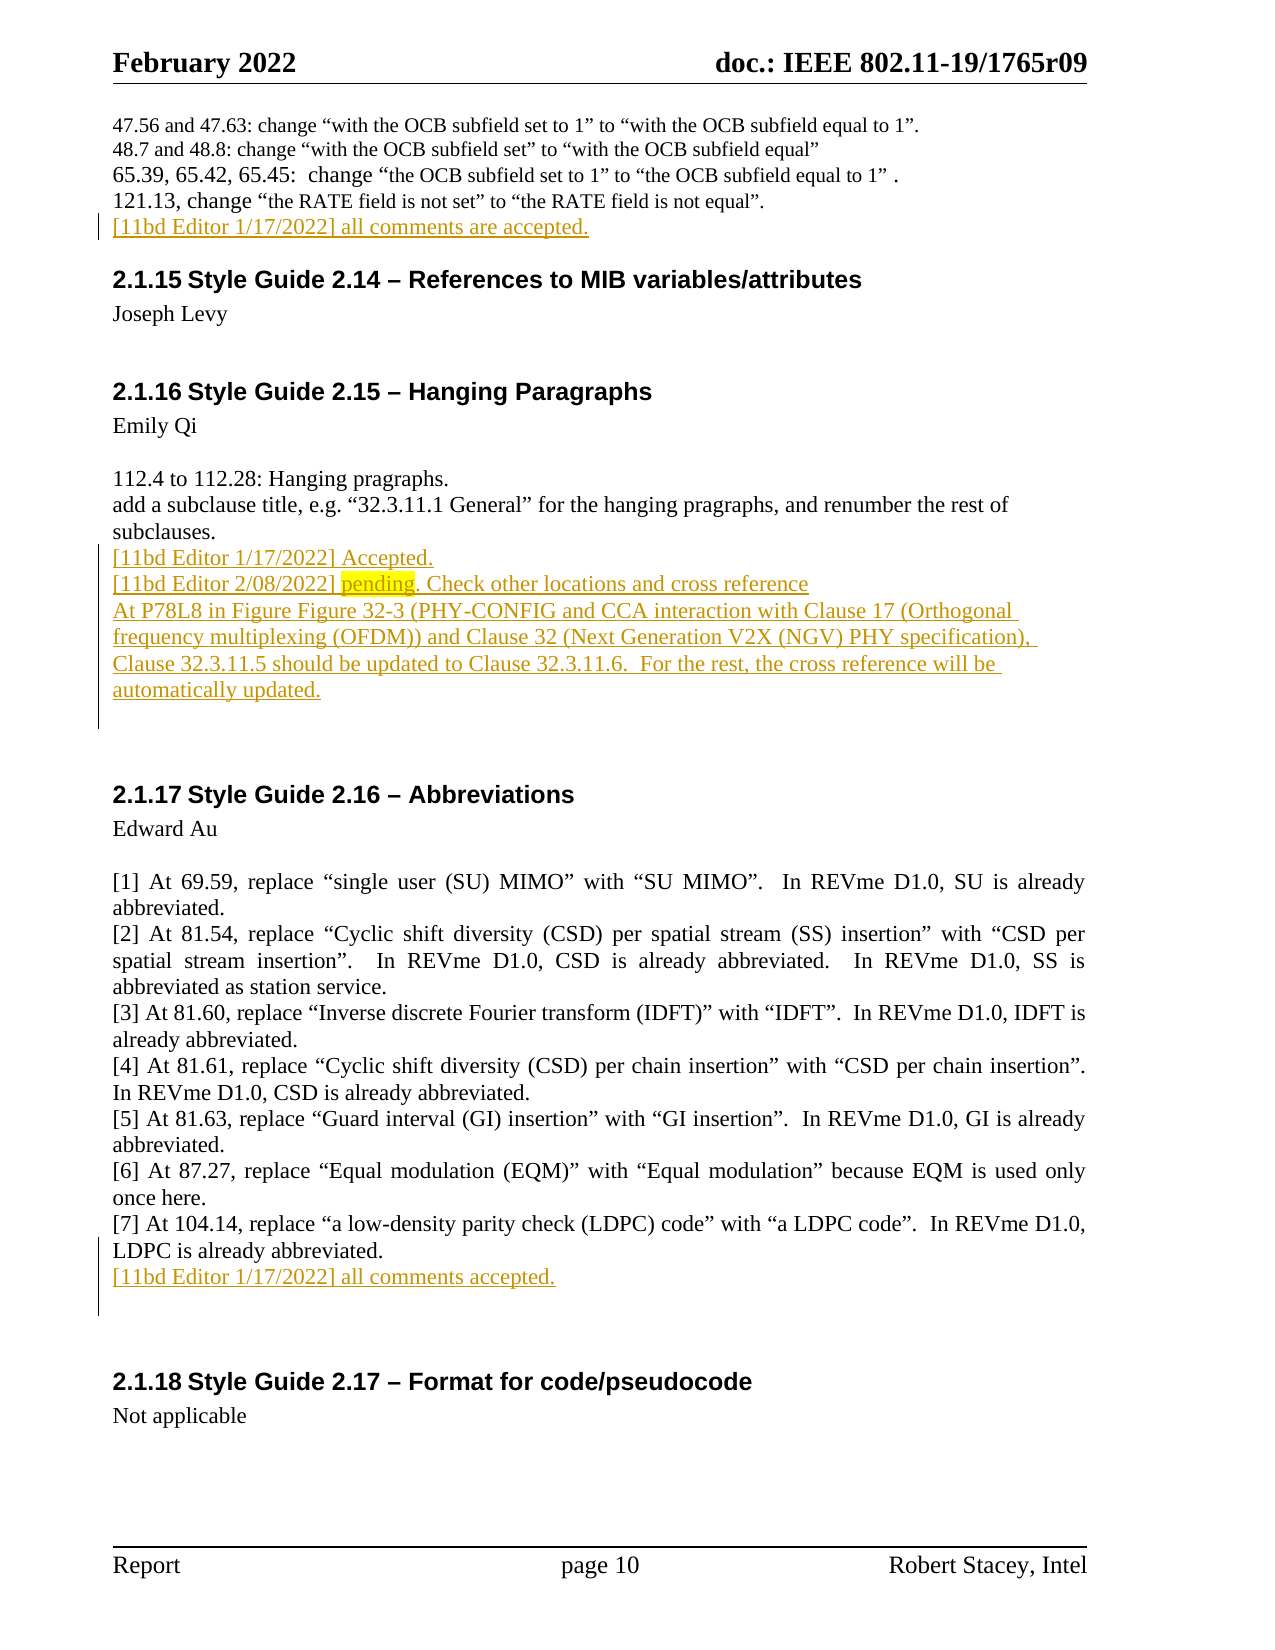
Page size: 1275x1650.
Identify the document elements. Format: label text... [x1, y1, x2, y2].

text [7] At 104.14, replace “a low-density parity check (LDPC) code” with “a LDPC code”. In REVme D1.0, LDPC is already abbreviated. [112, 1210, 1087, 1263]
text [6] At 87.27, replace “Equal modulation (EQM)” with “Equal modulation” because EQM is used only once here. [112, 1158, 1087, 1210]
subtitle Style Guide 2.14 – References to MIB variables/attributes [112, 265, 1087, 293]
subtitle Style Guide 2.16 – Abbreviations [112, 780, 1087, 809]
text 47.56 and 47.63: change “with the OCB subfield set to 1” to “with the OCB subfield equal to 1”. [112, 112, 1087, 137]
text Emily Qi [112, 412, 1087, 439]
subtitle Style Guide 2.17 – Format for code/pseudocode [112, 1367, 1087, 1396]
text [2] At 81.54, replace “Cyclic shift diversity (CSD) per spatial stream (SS) insertion” with “CSD per spatial stream insertion”. In REVme D1.0, CSD is already abbreviated. In REVme D1.0, SS is abbreviated as station service. [112, 920, 1087, 999]
text 48.7 and 48.8: change “with the OCB subfield set” to “with the OCB subfield equal” [112, 137, 1087, 161]
text add a subclause title, e.g. “32.3.11.1 General” for the hanging pragraphs, and renumber the rest of subclauses. [112, 491, 1087, 544]
text 112.4 to 112.28: Hanging pragraphs. [112, 465, 1087, 491]
text [1] At 69.59, replace “single user (SU) MIMO” with “SU MIMO”. In REVme D1.0, SU is already abbreviated. [112, 868, 1087, 920]
text 65.39, 65.42, 65.45: change “the OCB subfield set to 1” to “the OCB subfield equal to 1” . [112, 161, 1087, 187]
text [3] At 81.60, replace “Inverse discrete Fourier transform (IDFT)” with “IDFT”. In REVme D1.0, IDFT is already abbreviated. [112, 999, 1087, 1052]
text [4] At 81.61, replace “Cyclic shift diversity (CSD) per chain insertion” with “CSD per chain insertion”. In REVme D1.0, CSD is already abbreviated. [112, 1052, 1087, 1105]
text Joseph Levy [112, 300, 1087, 326]
text 121.13, change “the RATE field is not set” to “the RATE field is not equal”. [112, 187, 1087, 213]
subtitle Style Guide 2.15 – Hanging Paragraphs [112, 377, 1087, 406]
text [5] At 81.63, replace “Guard interval (GI) insertion” with “GI insertion”. In REVme D1.0, GI is already abbreviated. [112, 1105, 1087, 1158]
text Edward Au [112, 815, 1087, 841]
text Not applicable [112, 1402, 1087, 1428]
